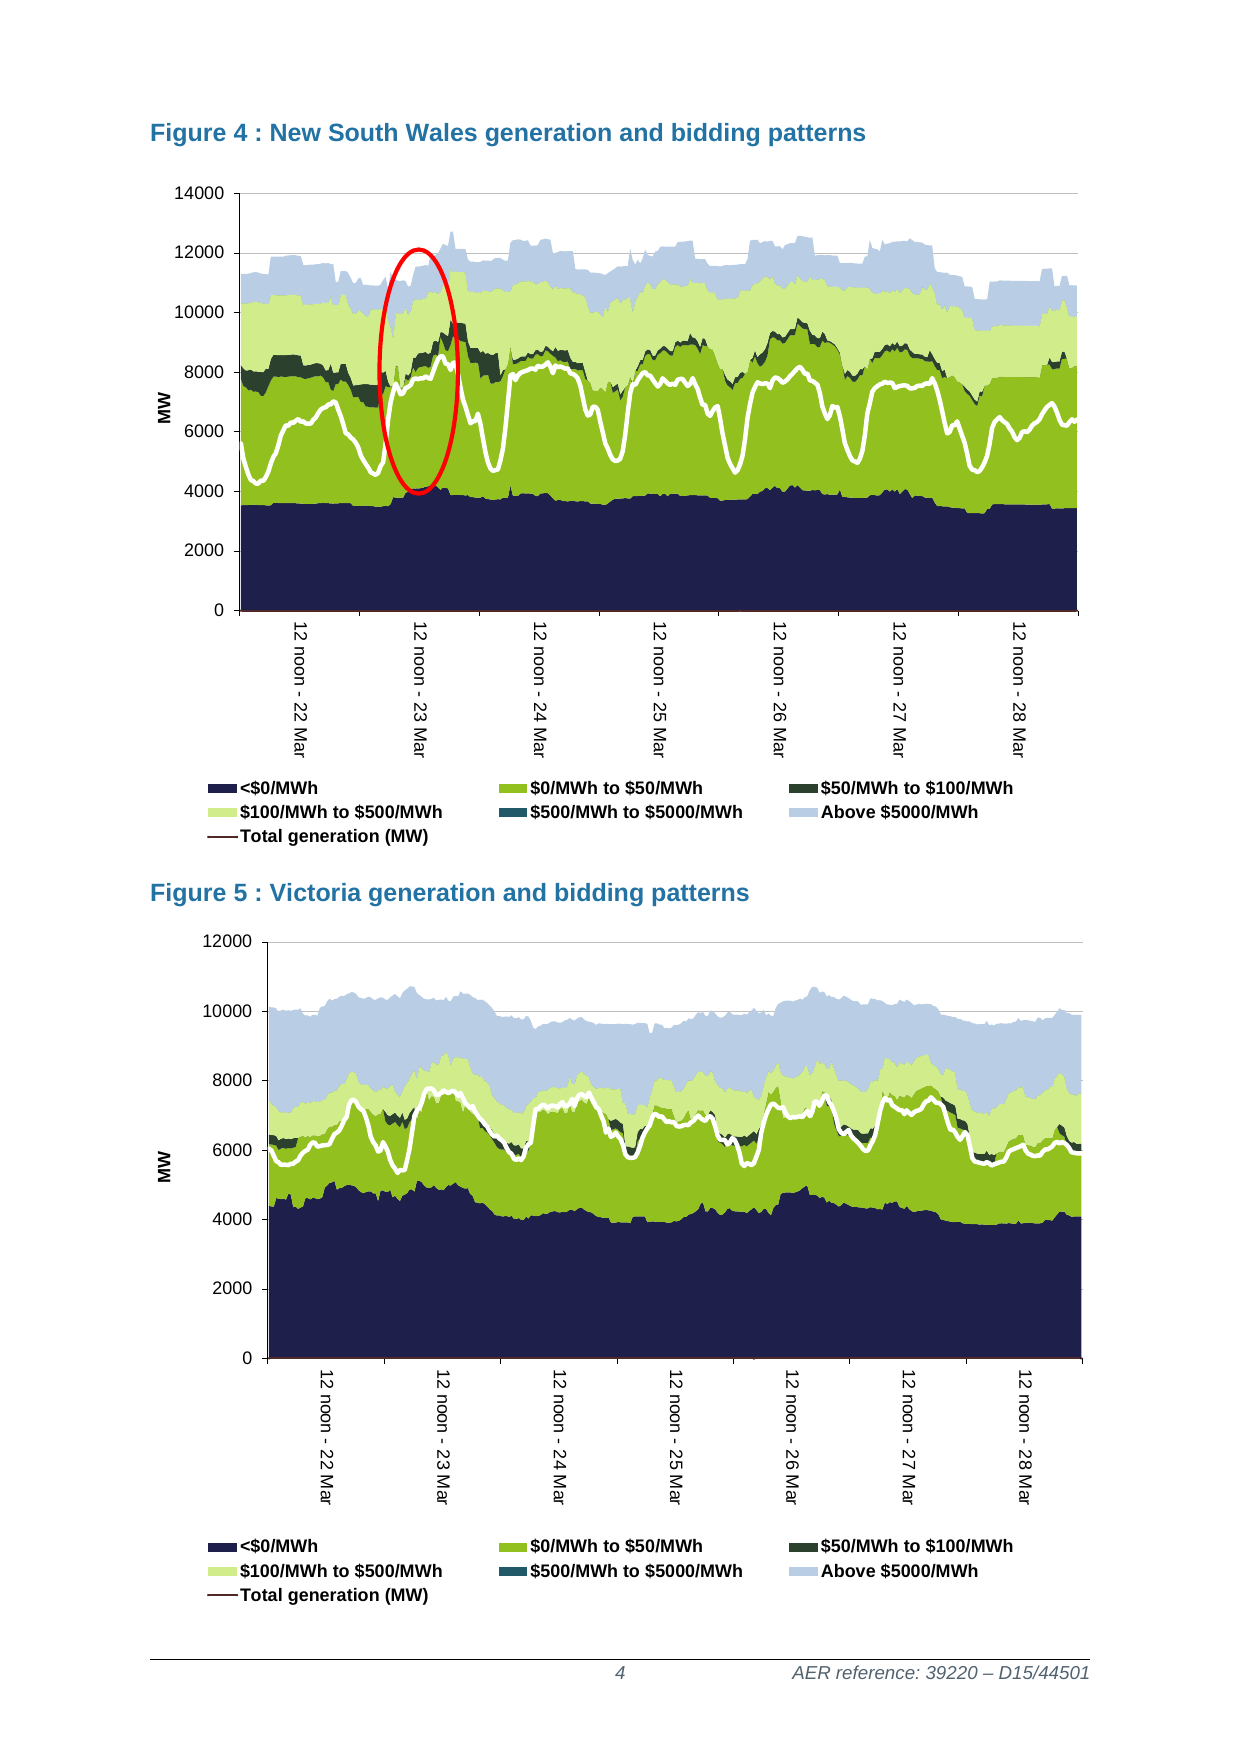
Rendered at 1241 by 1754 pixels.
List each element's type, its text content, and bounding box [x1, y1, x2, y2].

text Figure 4 : New South Wales generation and bidding patterns [150, 118, 1090, 147]
text Figure 5 : Victoria generation and bidding patterns [150, 877, 1090, 906]
